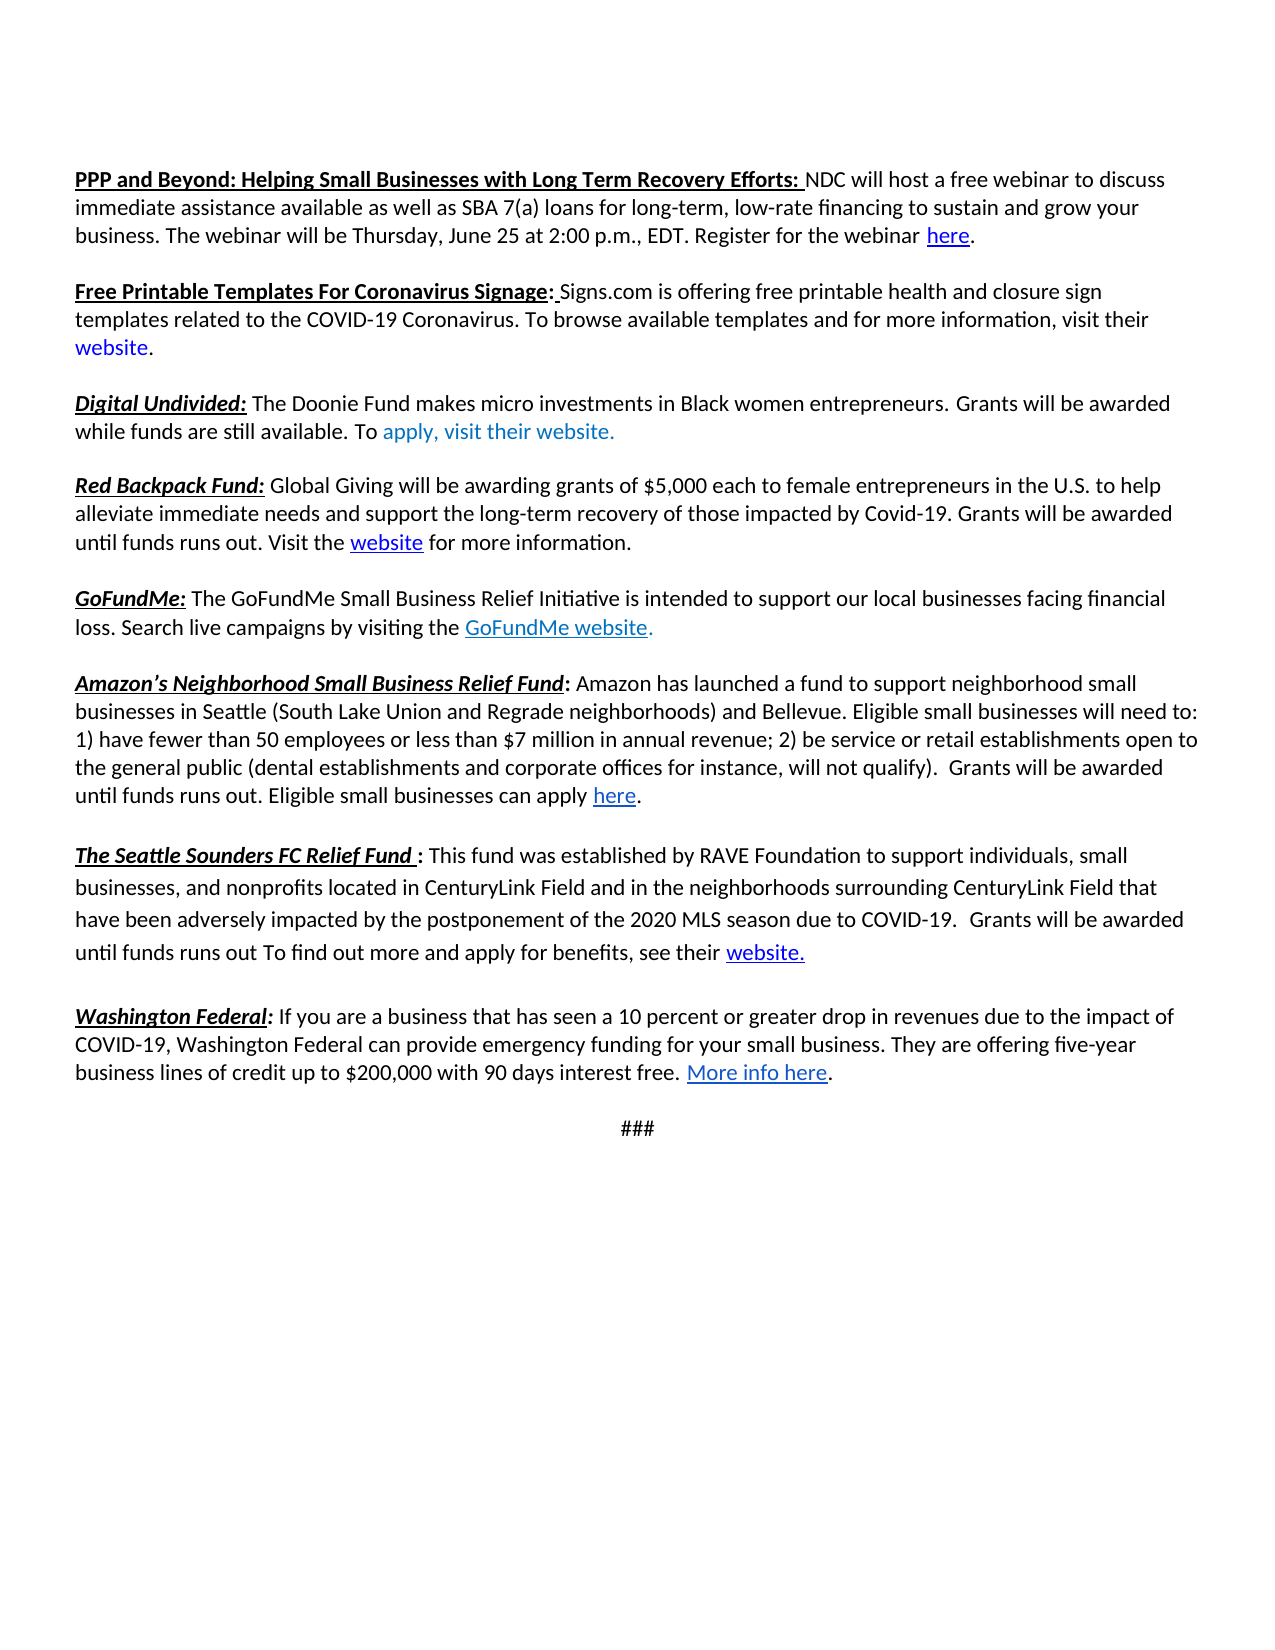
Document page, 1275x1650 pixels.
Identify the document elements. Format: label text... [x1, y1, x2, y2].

text Amazon’s Neighborhood Small Business Relief Fund: Amazon has launched a fund to support neighborhood small businesses in Seattle (South Lake Union and Regrade neighborhoods) and Bellevue. Eligible small businesses will need to: 1) have fewer than 50 employees or less than $7 million in annual revenue; 2) be service or retail establishments open to the general public (dental establishments and corporate offices for instance, will not qualify). Grants will be awarded until funds runs out. Eligible small businesses can apply here. [75, 669, 1200, 809]
text ### [75, 1114, 1200, 1142]
text The Seattle Sounders FC Relief Fund : This fund was established by RAVE Foundation to support individuals, small businesses, and nonprofits located in CenturyLink Field and in the neighborhoods surrounding CenturyLink Field that have been adversely impacted by the postponement of the 2020 MLS season due to COVID-19. Grants will be awarded until funds runs out To find out more and apply for benefits, see their website. [75, 841, 1200, 966]
text Washington Federal: If you are a business that has seen a 10 percent or greater drop in revenues due to the impact of COVID-19, Washington Federal can provide emergency funding for your small business. They are offering five-year business lines of credit up to $200,000 with 90 days interest free. More info here. [75, 1002, 1200, 1086]
text PPP and Beyond: Helping Small Businesses with Long Term Recovery Efforts: NDC will host a free webinar to discuss immediate assistance available as well as SBA 7(a) loans for long-term, low-rate financing to sustain and grow your business. The webinar will be Thursday, June 25 at 2:00 p.m., EDT. Register for the webinar here. [75, 165, 1200, 249]
text Red Backpack Fund: Global Giving will be awarding grants of $5,000 each to female entrepreneurs in the U.S. to help alleviate immediate needs and support the long-term recovery of those impacted by Covid-19. Grants will be awarded until funds runs out. Visit the website for more information. [75, 472, 1200, 556]
text Free Printable Templates For Coronavirus Signage: Signs.com is offering free printable health and closure sign templates related to the COVID-19 Coronavirus. To browse available templates and for more information, visit their website. [75, 277, 1200, 361]
text GoFundMe: The GoFundMe Small Business Relief Initiative is intended to support our local businesses facing financial loss. Search live campaigns by visiting the GoFundMe website. [75, 584, 1200, 641]
text Digital Undivided: The Doonie Fund makes micro investments in Black women entrepreneurs. Grants will be awarded while funds are still available. To apply, visit their website. [75, 389, 1200, 445]
